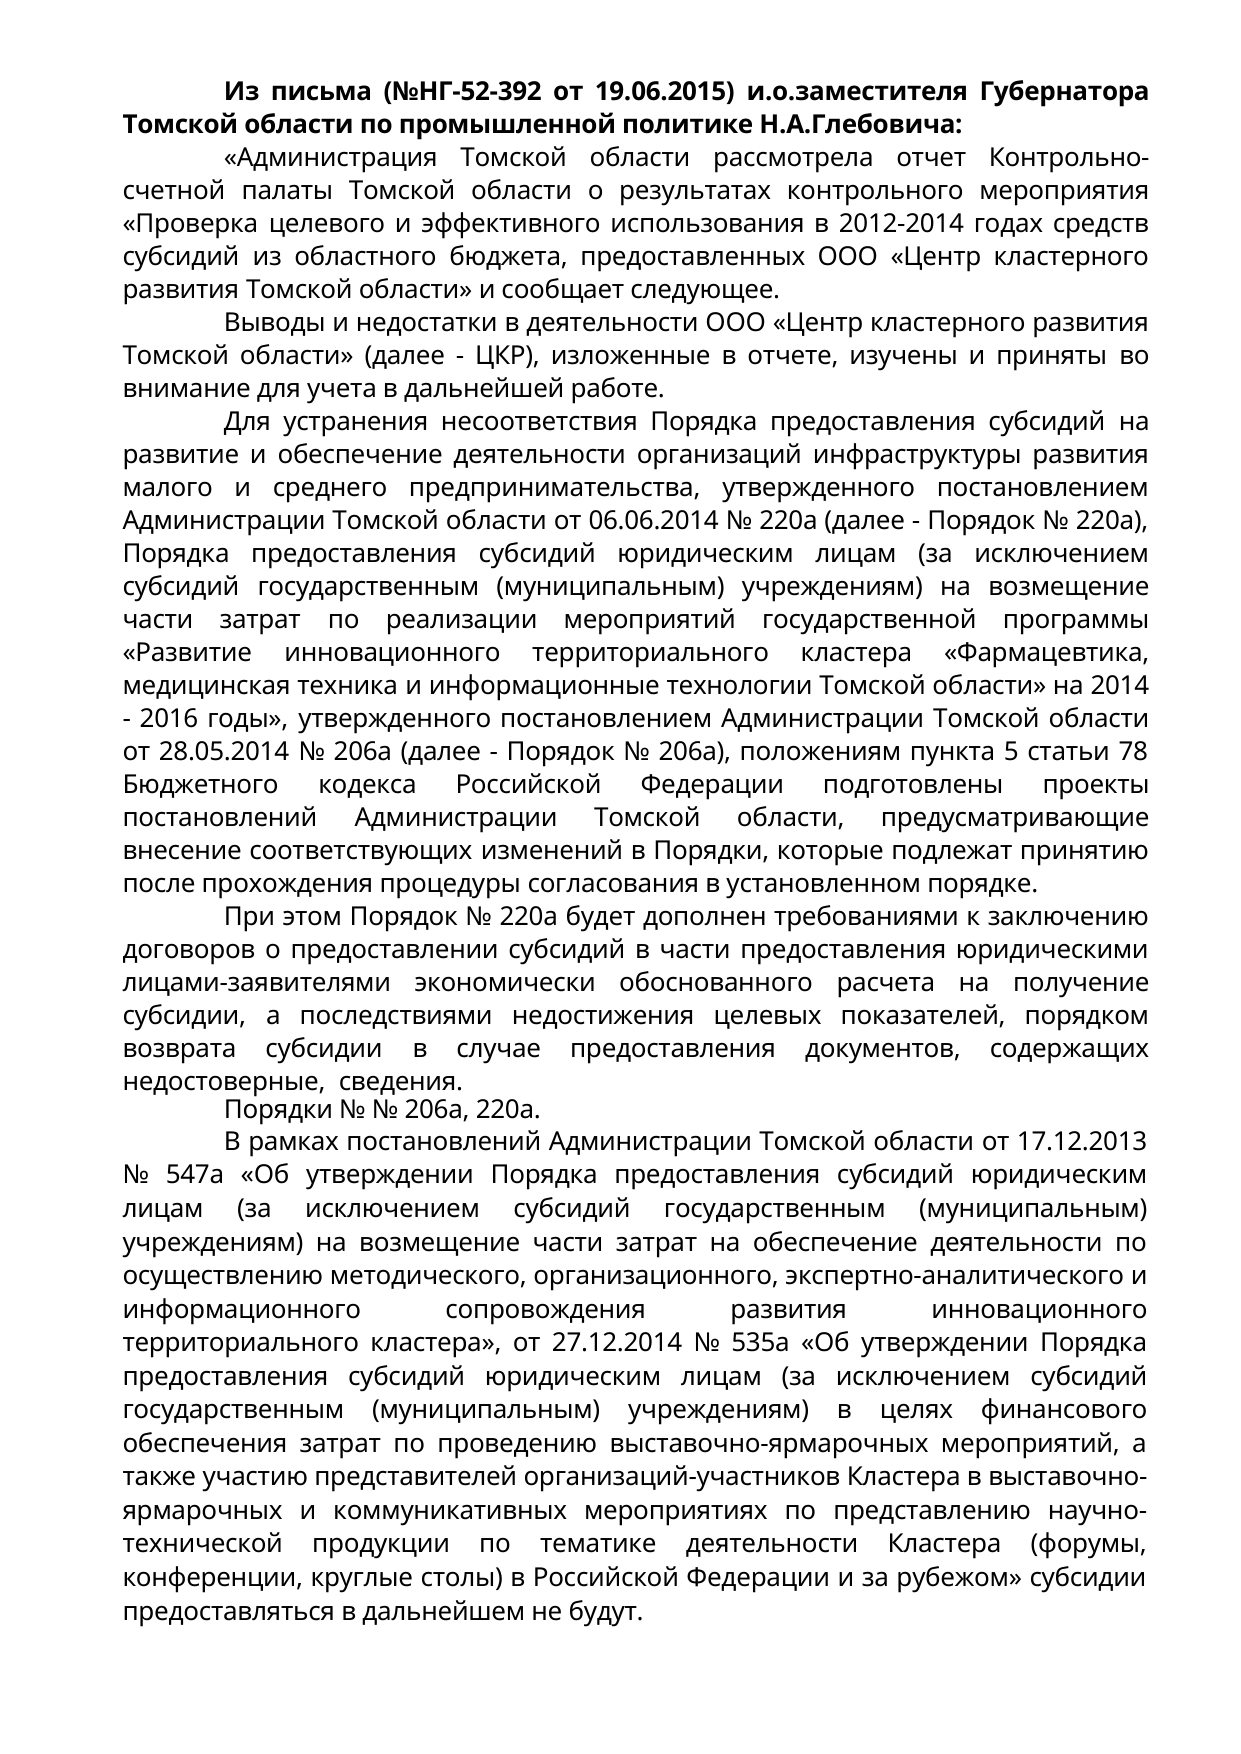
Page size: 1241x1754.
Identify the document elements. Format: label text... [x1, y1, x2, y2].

text Из письма (№НГ-52-392 от 19.06.2015) и.о.заместителя Губернатора Томской области по промышленной политике Н.А.Глебовича: [122, 74, 1149, 140]
text «Администрация Томской области рассмотрела отчет Контрольно-счетной палаты Томской области о результатах контрольного мероприятия «Проверка целевого и эффективного использования в 2012-2014 годах средств субсидий из областного бюджета, предоставленных ООО «Центр кластерного развития Томской области» и сообщает следующее. [122, 140, 1149, 305]
text В рамках постановлений Администрации Томской области от 17.12.2013 № 547а «Об утверждении Порядка предоставления субсидий юридическим лицам (за исключением субсидий государственным (муниципальным) учреждениям) на возмещение части затрат на обеспечение деятельности по осуществлению методического, организационного, экспертно-аналитического и информационного сопровождения развития инновационного территориального кластера», от 27.12.2014 № 535а «Об утверждении Порядка предоставления субсидий юридическим лицам (за исключением субсидий государственным (муниципальным) учреждениям) в целях финансового обеспечения затрат по проведению выставочно-ярмарочных мероприятий, а также участию представителей организаций-участников Кластера в выставочно-ярмарочных и коммуникативных мероприятиях по представлению научно-технической продукции по тематике деятельности Кластера (форумы, конференции, круглые столы) в Российской Федерации и за рубежом» субсидии предоставляться в дальнейшем не будут. [122, 1123, 1147, 1627]
text Порядки № № 206а, 220а. [122, 1097, 1152, 1123]
text Выводы и недостатки в деятельности ООО «Центр кластерного развития Томской области» (далее - ЦКР), изложенные в отчете, изучены и приняты во внимание для учета в дальнейшей работе. [122, 305, 1149, 404]
text Для устранения несоответствия Порядка предоставления субсидий на развитие и обеспечение деятельности организаций инфраструктуры развития малого и среднего предпринимательства, утвержденного постановлением Администрации Томской области от 06.06.2014 № 220а (далее - Порядок № 220а), Порядка предоставления субсидий юридическим лицам (за исключением субсидий государственным (муниципальным) учреждениям) на возмещение части затрат по реализации мероприятий государственной программы «Развитие инновационного территориального кластера «Фармацевтика, медицинская техника и информационные технологии Томской области» на 2014 - 2016 годы», утвержденного постановлением Администрации Томской области от 28.05.2014 № 206а (далее - Порядок № 206а), положениям пункта 5 статьи 78 Бюджетного кодекса Российской Федерации подготовлены проекты постановлений Администрации Томской области, предусматривающие внесение соответствующих изменений в Порядки, которые подлежат принятию после прохождения процедуры согласования в установленном порядке. [122, 404, 1149, 899]
text При этом Порядок № 220а будет дополнен требованиями к заключению договоров о предоставлении субсидий в части предоставления юридическими лицами-заявителями экономически обоснованного расчета на получение субсидии, а последствиями недостижения целевых показателей, порядком возврата субсидии в случае предоставления документов, содержащих недостоверные, сведения. [122, 899, 1149, 1097]
